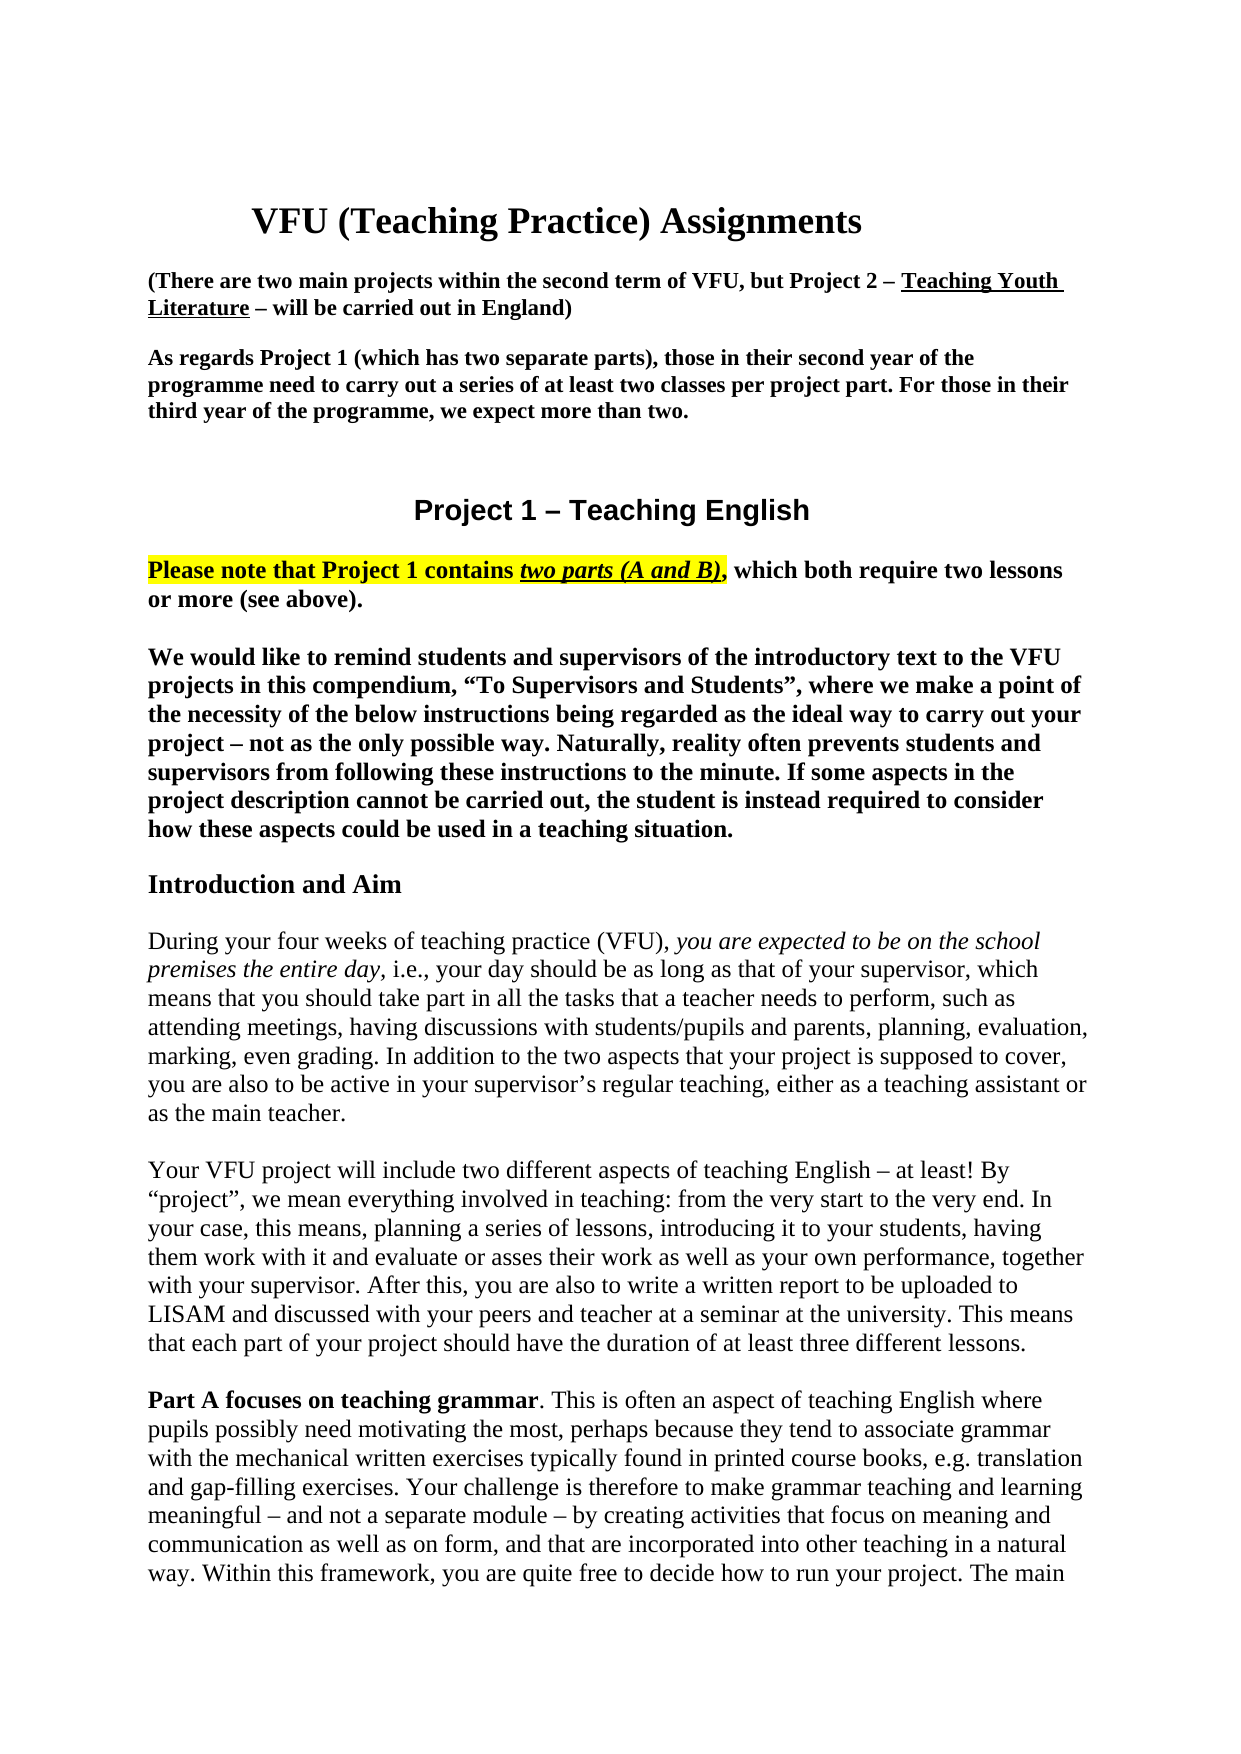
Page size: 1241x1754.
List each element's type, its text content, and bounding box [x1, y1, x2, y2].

text Your VFU project will include two different aspects of teaching English – at least! By “project”, we mean everything involved in teaching: from the very start to the very end. In your case, this means, planning a series of lessons, introducing it to your students, having them work with it and evaluate or asses their work as well as your own performance, together with your supervisor. After this, you are also to write a written report to be uploaded to LISAM and discussed with your peers and teacher at a seminar at the university. This means that each part of your project should have the duration of at least three different lessons. [148, 1156, 1093, 1357]
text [148, 1386, 1093, 1587]
text Project 1 – Teaching English [148, 493, 1093, 527]
text VFU (Teaching Practice) Assignments [148, 198, 975, 241]
text We would like to remind students and supervisors of the introductory text to the VFU projects in this compendium, “To Supervisors and Students”, where we make a point of the necessity of the below instructions being regarded as the ideal way to carry out your project – not as the only possible way. Naturally, reality often prevents students and supervisors from following these instructions to the minute. If some aspects in the project description cannot be carried out, the student is instead required to consider how these aspects could be used in a teaching situation. [148, 642, 1093, 843]
text Please note that Project 1 contains two parts (A and B), which both require two lessons or more (see above). [148, 555, 1093, 613]
text As regards Project 1 (which has two separate parts), those in their second year of the programme need to carry out a series of at least two classes per project part. For those in their third year of the programme, we expect more than two. [148, 344, 1093, 423]
text Introduction and Aim [148, 868, 1093, 899]
text (There are two main projects within the second term of VFU, but Project 2 – Teaching Youth Literature – will be carried out in England) [148, 267, 1093, 320]
text During your four weeks of teaching practice (VFU), you are expected to be on the school premises the entire day, i.e., your day should be as long as that of your supervisor, which means that you should take part in all the tasks that a teacher needs to perform, such as attending meetings, having discussions with students/pupils and parents, planning, evaluation, marking, even grading. In addition to the two aspects that your project is supposed to cover, you are also to be active in your supervisor’s regular teaching, either as a teaching assistant or as the main teacher. [148, 926, 1093, 1127]
